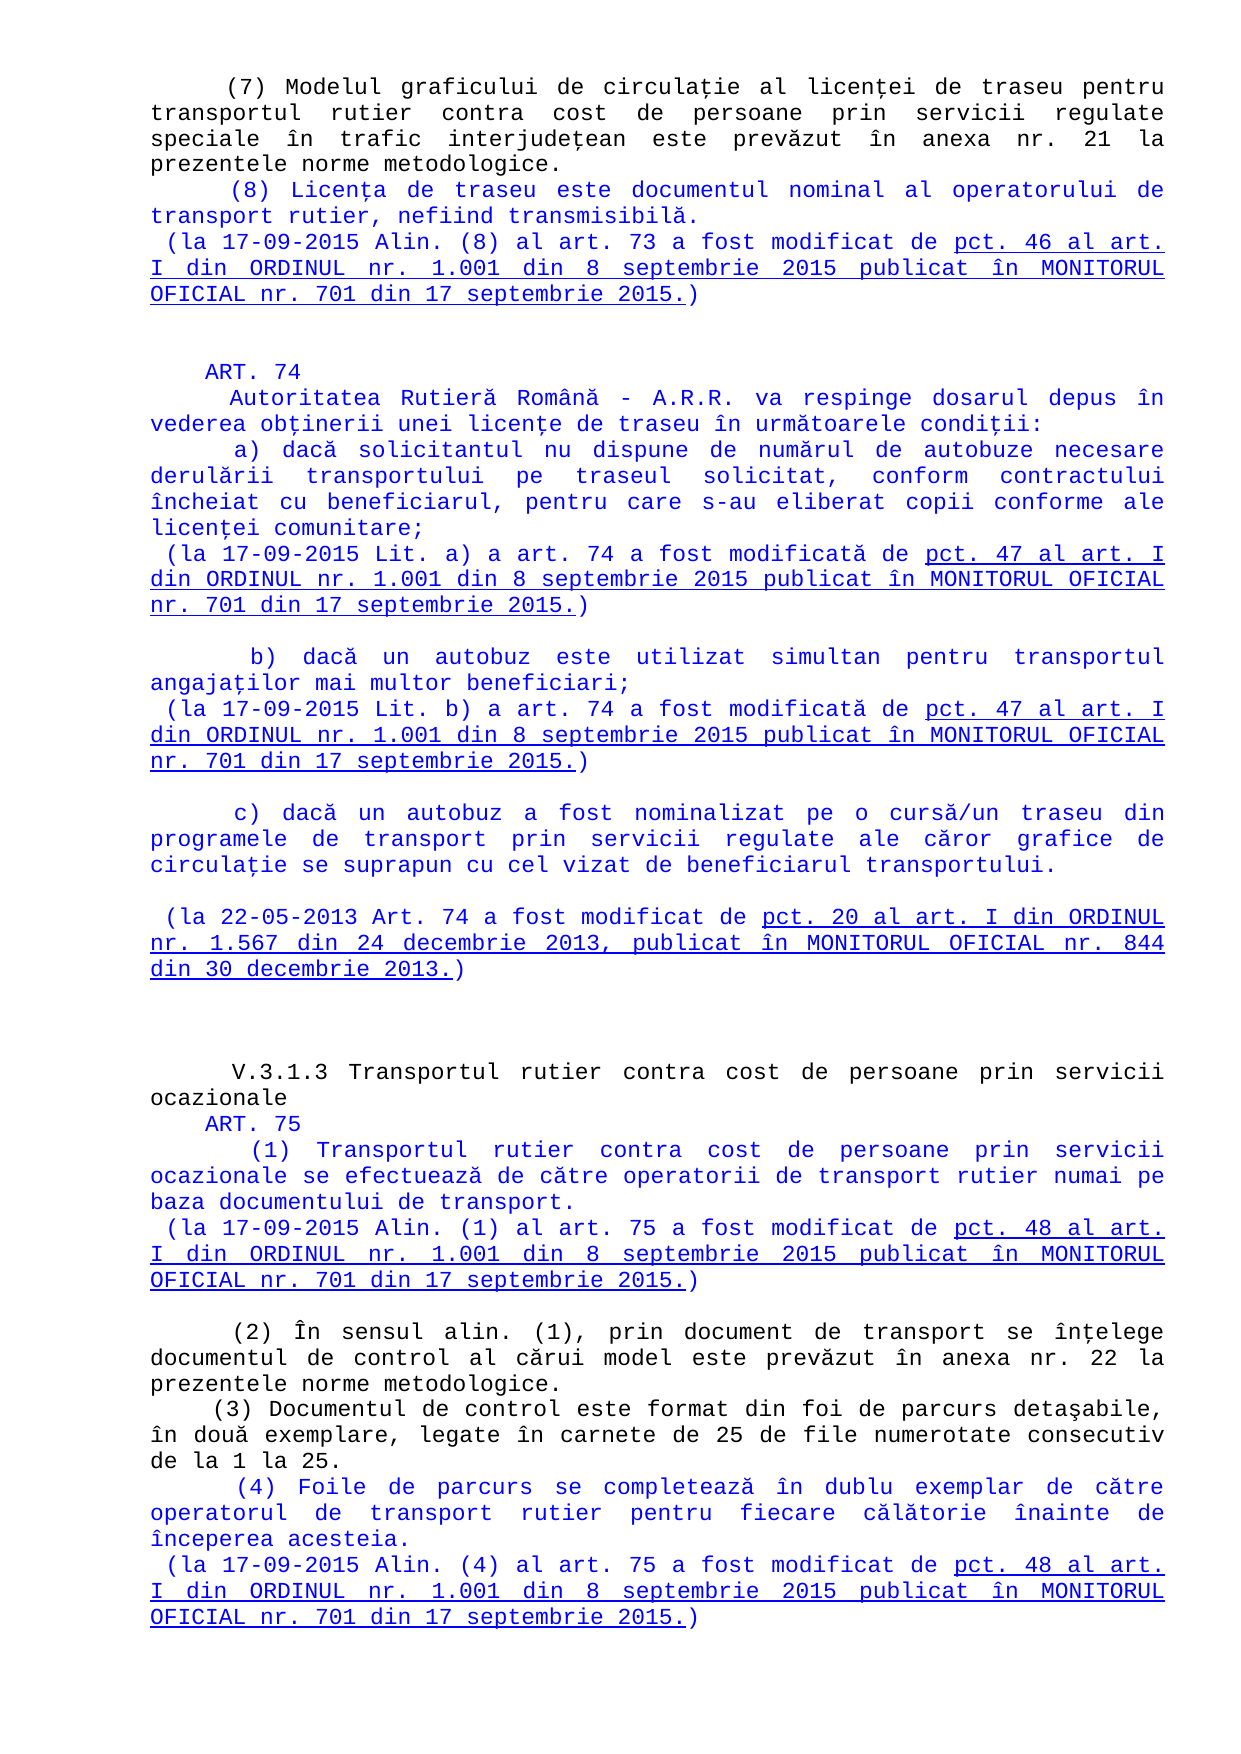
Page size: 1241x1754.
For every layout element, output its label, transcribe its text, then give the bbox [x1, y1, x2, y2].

text (la 17-09-2015 Alin. (8) al art. 73 a fost modificat de <LLNK 12015 1001 503201 0123>pct. 46 al art. I din ORDINUL nr. 1.001 din 8 septembrie 2015 publicat în MONITORUL OFICIAL nr. 701 din 17 septembrie 2015.) [150, 231, 1165, 278]
text b) dacă un autobuz este utilizat simultan pentru transportul angajaţilor mai multor beneficiari; [150, 646, 1165, 697]
text (la 17-09-2015 Lit. b) a art. 74 a fost modificată de <LLNK 12015 1001 503201 0123>pct. 47 al art. I din ORDINUL nr. 1.001 din 8 septembrie 2015 publicat în MONITORUL OFICIAL nr. 701 din 17 septembrie 2015.) [150, 697, 1165, 744]
text ART. 75 [150, 1112, 1165, 1138]
text (la 17-09-2015 Alin. (4) al art. 75 a fost modificat de <LLNK 12015 1001 503201 0123>pct. 48 al art. I din ORDINUL nr. 1.001 din 8 septembrie 2015 publicat în MONITORUL OFICIAL nr. 701 din 17 septembrie 2015.) [150, 1553, 1165, 1600]
text c) dacă un autobuz a fost nominalizat pe o cursă/un traseu din programele de transport prin servicii regulate ale căror grafice de circulaţie se suprapun cu cel vizat de beneficiarul transportului. [150, 801, 1165, 879]
text (la 17-09-2015 Alin. (8) al art. 73 a fost modificat de <LLNK 12015 1001 503201 0123>pct. 46 al art. I din ORDINUL nr. 1.001 din 8 septembrie 2015 publicat în MONITORUL OFICIAL nr. 701 din 17 septembrie 2015.) [150, 279, 1165, 308]
text (la 17-09-2015 Lit. b) a art. 74 a fost modificată de <LLNK 12015 1001 503201 0123>pct. 47 al art. I din ORDINUL nr. 1.001 din 8 septembrie 2015 publicat în MONITORUL OFICIAL nr. 701 din 17 septembrie 2015.) [150, 746, 1165, 775]
text (7) Modelul graficului de circulaţie al licenţei de traseu pentru transportul rutier contra cost de persoane prin servicii regulate speciale în trafic interjudeţean este prevăzut în anexa nr. 21 la prezentele norme metodologice. [150, 75, 1165, 179]
text (la 17-09-2015 Lit. a) a art. 74 a fost modificată de <LLNK 12015 1001 503201 0123>pct. 47 al art. I din ORDINUL nr. 1.001 din 8 septembrie 2015 publicat în MONITORUL OFICIAL nr. 701 din 17 septembrie 2015.) [150, 542, 1165, 589]
text (la 17-09-2015 Alin. (4) al art. 75 a fost modificat de <LLNK 12015 1001 503201 0123>pct. 48 al art. I din ORDINUL nr. 1.001 din 8 septembrie 2015 publicat în MONITORUL OFICIAL nr. 701 din 17 septembrie 2015.) [150, 1602, 1165, 1631]
text (1) Transportul rutier contra cost de persoane prin servicii ocazionale se efectuează de către operatorii de transport rutier numai pe baza documentului de transport. [150, 1138, 1165, 1216]
text (2) În sensul alin. (1), prin document de transport se înţelege documentul de control al cărui model este prevăzut în anexa nr. 22 la prezentele norme metodologice. [150, 1320, 1165, 1398]
text Autoritatea Rutieră Română - A.R.R. va respinge dosarul depus în vederea obţinerii unei licenţe de traseu în următoarele condiţii: [150, 386, 1165, 438]
text V.3.1.3 Transportul rutier contra cost de persoane prin servicii ocazionale [150, 1061, 1165, 1112]
text (3) Documentul de control este format din foi de parcurs detaşabile, în două exemplare, legate în carnete de 25 de file numerotate consecutiv de la 1 la 25. [150, 1398, 1165, 1476]
text (la 22-05-2013 Art. 74 a fost modificat de <LLNK 12013 1567 503201 0123>pct. 20 al art. I din ORDINUL nr. 1.567 din 24 decembrie 2013, publicat în MONITORUL OFICIAL nr. 844 din 30 decembrie 2013.) [150, 954, 1165, 983]
text ART. 74 [150, 360, 1165, 386]
text (la 17-09-2015 Alin. (1) al art. 75 a fost modificat de <LLNK 12015 1001 503201 0123>pct. 48 al art. I din ORDINUL nr. 1.001 din 8 septembrie 2015 publicat în MONITORUL OFICIAL nr. 701 din 17 septembrie 2015.) [150, 1265, 1165, 1294]
text (la 22-05-2013 Art. 74 a fost modificat de <LLNK 12013 1567 503201 0123>pct. 20 al art. I din ORDINUL nr. 1.567 din 24 decembrie 2013, publicat în MONITORUL OFICIAL nr. 844 din 30 decembrie 2013.) [150, 905, 1165, 952]
text (la 17-09-2015 Lit. a) a art. 74 a fost modificată de <LLNK 12015 1001 503201 0123>pct. 47 al art. I din ORDINUL nr. 1.001 din 8 septembrie 2015 publicat în MONITORUL OFICIAL nr. 701 din 17 septembrie 2015.) [150, 590, 1165, 620]
text (la 17-09-2015 Alin. (1) al art. 75 a fost modificat de <LLNK 12015 1001 503201 0123>pct. 48 al art. I din ORDINUL nr. 1.001 din 8 septembrie 2015 publicat în MONITORUL OFICIAL nr. 701 din 17 septembrie 2015.) [150, 1216, 1165, 1263]
text (4) Foile de parcurs se completează în dublu exemplar de către operatorul de transport rutier pentru fiecare călătorie înainte de începerea acesteia. [150, 1476, 1165, 1553]
text a) dacă solicitantul nu dispune de numărul de autobuze necesare derulării transportului pe traseul solicitat, conform contractului încheiat cu beneficiarul, pentru care s-au eliberat copii conforme ale licenţei comunitare; [150, 438, 1165, 542]
text (8) Licenţa de traseu este documentul nominal al operatorului de transport rutier, nefiind transmisibilă. [150, 179, 1165, 231]
